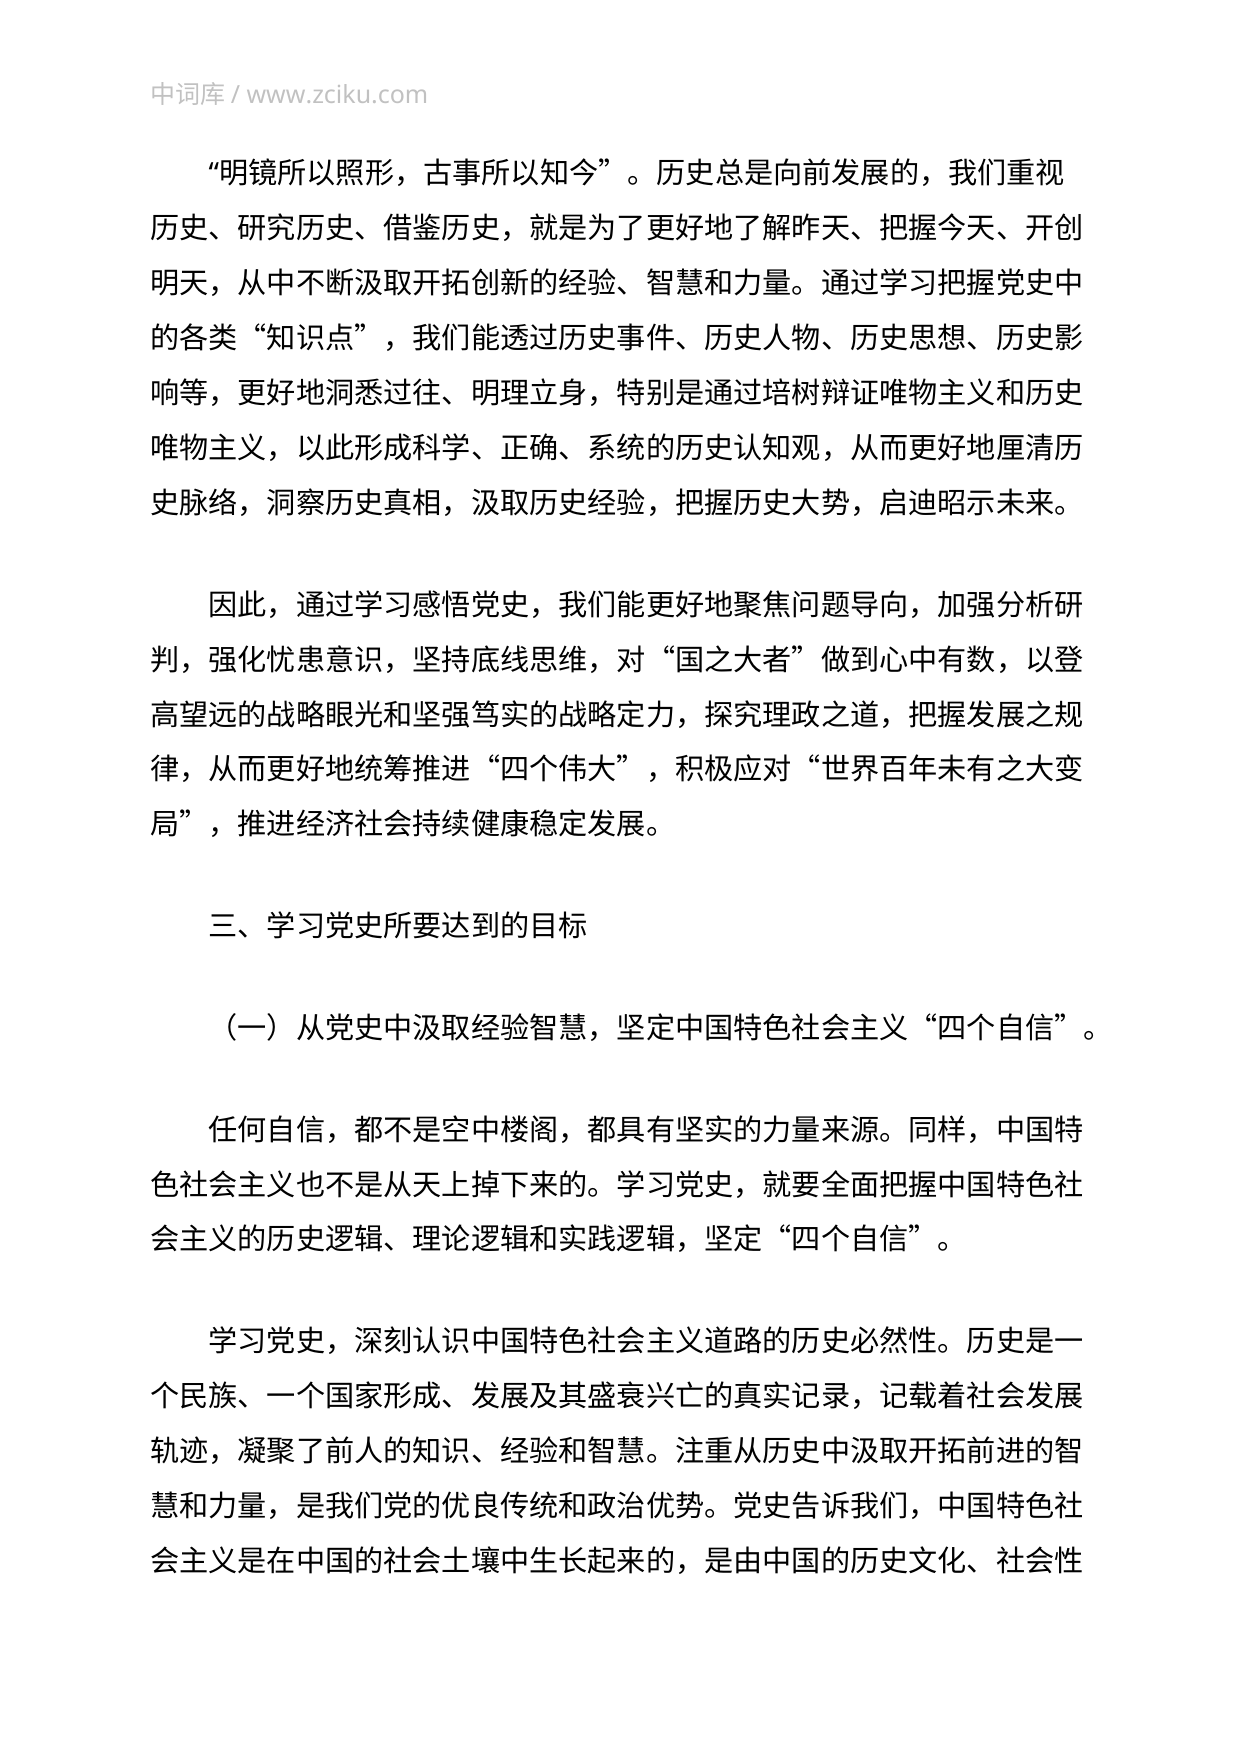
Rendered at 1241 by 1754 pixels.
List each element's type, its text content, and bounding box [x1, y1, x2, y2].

text 因此，通过学习感悟党史，我们能更好地聚焦问题导向，加强分析研判，强化忧患意识，坚持底线思维，对“国之大者”做到心中有数，以登高望远的战略眼光和坚强笃实的战略定力，探究理政之道，把握发展之规律，从而更好地统筹推进“四个伟大”，积极应对“世界百年未有之大变局”，推进经济社会持续健康稳定发展。 [150, 581, 1090, 843]
text “明镜所以照形，古事所以知今”。历史总是向前发展的，我们重视历史、研究历史、借鉴历史，就是为了更好地了解昨天、把握今天、开创明天，从中不断汲取开拓创新的经验、智慧和力量。通过学习把握党史中的各类“知识点”，我们能透过历史事件、历史人物、历史思想、历史影响等，更好地洞悉过往、明理立身，特别是通过培树辩证唯物主义和历史唯物主义，以此形成科学、正确、系统的历史认知观，从而更好地厘清历史脉络，洞察历史真相，汲取历史经验，把握历史大势，启迪昭示未来。 [150, 150, 1090, 522]
text （一）从党史中汲取经验智慧，坚定中国特色社会主义“四个自信”。 [150, 1004, 1090, 1047]
text 三、学习党史所要达到的目标 [150, 903, 1090, 945]
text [150, 1318, 1090, 1579]
text 任何自信，都不是空中楼阁，都具有坚实的力量来源。同样，中国特色社会主义也不是从天上掉下来的。学习党史，就要全面把握中国特色社会主义的历史逻辑、理论逻辑和实践逻辑，坚定“四个自信”。 [150, 1106, 1090, 1258]
